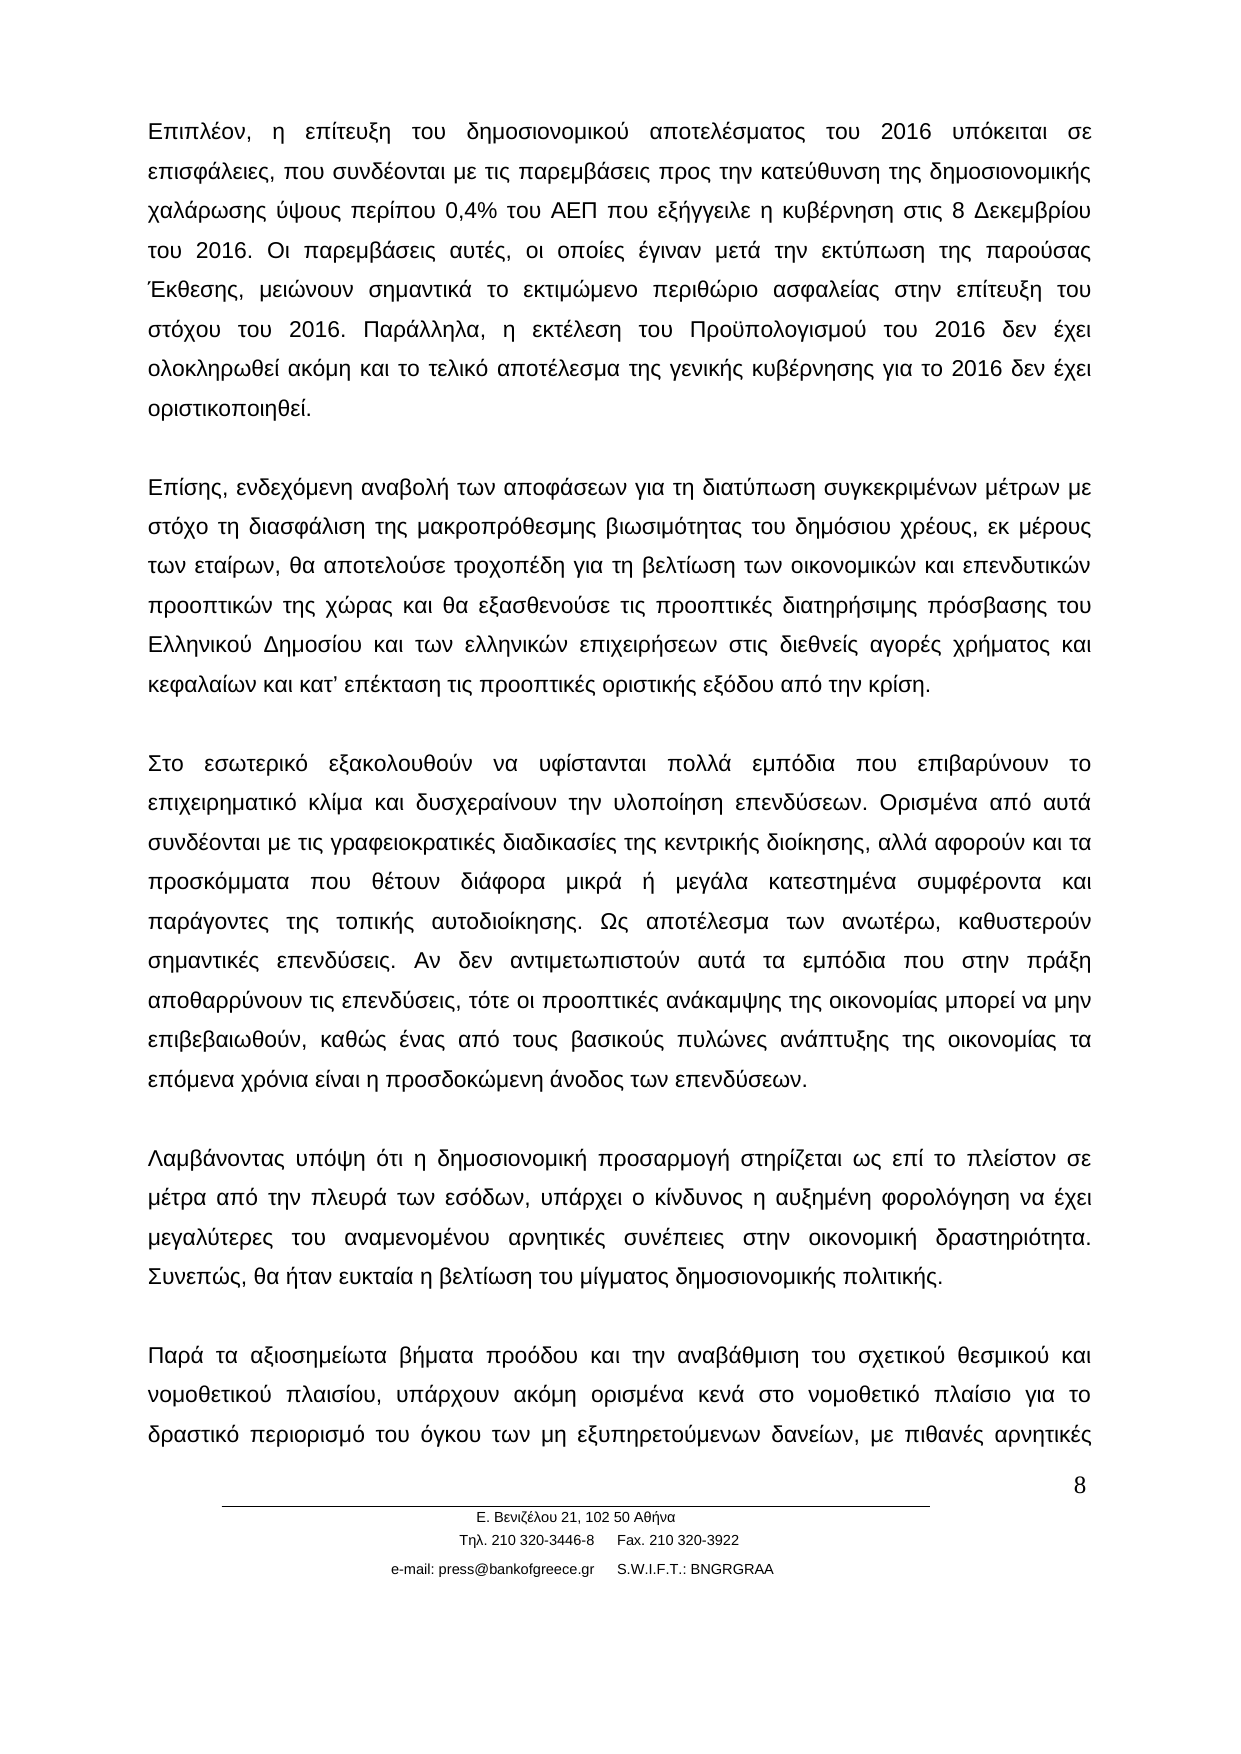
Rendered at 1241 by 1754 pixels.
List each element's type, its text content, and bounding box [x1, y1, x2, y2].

text Επίσης, ενδεχόμενη αναβολή των αποφάσεων για τη διατύπωση συγκεκριμένων μέτρων με στόχο τη διασφάλιση της μακροπρόθεσμης βιωσιμότητας του δημόσιου χρέους, εκ μέρους των εταίρων, θα αποτελούσε τροχοπέδη για τη βελτίωση των οικονομικών και επενδυτικών προοπτικών της χώρας και θα εξασθενούσε τις προοπτικές διατηρήσιμης πρόσβασης του Ελληνικού Δημοσίου και των ελληνικών επιχειρήσεων στις διεθνείς αγορές χρήματος και κεφαλαίων και κατ’ επέκταση τις προοπτικές οριστικής εξόδου από την κρίση. [148, 473, 1092, 697]
text Επιπλέον, η επίτευξη του δημοσιονομικού αποτελέσματος του 2016 υπόκειται σε επισφάλειες, που συνδέονται με τις παρεμβάσεις προς την κατεύθυνση της δημοσιονομικής χαλάρωσης ύψους περίπου 0,4% του ΑΕΠ που εξήγγειλε η κυβέρνηση στις 8 Δεκεμβρίου του 2016. Οι παρεμβάσεις αυτές, οι οποίες έγιναν μετά την εκτύπωση της παρούσας Έκθεσης, μειώνουν σημαντικά το εκτιμώμενο περιθώριο ασφαλείας στην επίτευξη του στόχου του 2016. Παράλληλα, η εκτέλεση του Προϋπολογισμού του 2016 δεν έχει ολοκληρωθεί ακόμη και το τελικό αποτέλεσμα της γενικής κυβέρνησης για το 2016 δεν έχει οριστικοποιηθεί. [148, 118, 1092, 421]
text Λαμβάνοντας υπόψη ότι η δημοσιονομική προσαρμογή στηρίζεται ως επί το πλείστον σε μέτρα από την πλευρά των εσόδων, υπάρχει ο κίνδυνος η αυξημένη φορολόγηση να έχει μεγαλύτερες του αναμενομένου αρνητικές συνέπειες στην οικονομική δραστηριότητα. Συνεπώς, θα ήταν ευκταία η βελτίωση του μίγματος δημοσιονομικής πολιτικής. [148, 1144, 1092, 1289]
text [148, 1342, 1092, 1447]
text Στο εσωτερικό εξακολουθούν να υφίστανται πολλά εμπόδια που επιβαρύνουν το επιχειρηματικό κλίμα και δυσχεραίνουν την υλοποίηση επενδύσεων. Ορισμένα από αυτά συνδέονται με τις γραφειοκρατικές διαδικασίες της κεντρικής διοίκησης, αλλά αφορούν και τα προσκόμματα που θέτουν διάφορα μικρά ή μεγάλα κατεστημένα συμφέροντα και παράγοντες της τοπικής αυτοδιοίκησης. Ως αποτέλεσμα των ανωτέρω, καθυστερούν σημαντικές επενδύσεις. Αν δεν αντιμετωπιστούν αυτά τα εμπόδια που στην πράξη αποθαρρύνουν τις επενδύσεις, τότε οι προοπτικές ανάκαμψης της οικονομίας μπορεί να μην επιβεβαιωθούν, καθώς ένας από τους βασικούς πυλώνες ανάπτυξης της οικονομίας τα επόμενα χρόνια είναι η προσδοκώμενη άνοδος των επενδύσεων. [148, 750, 1092, 1092]
